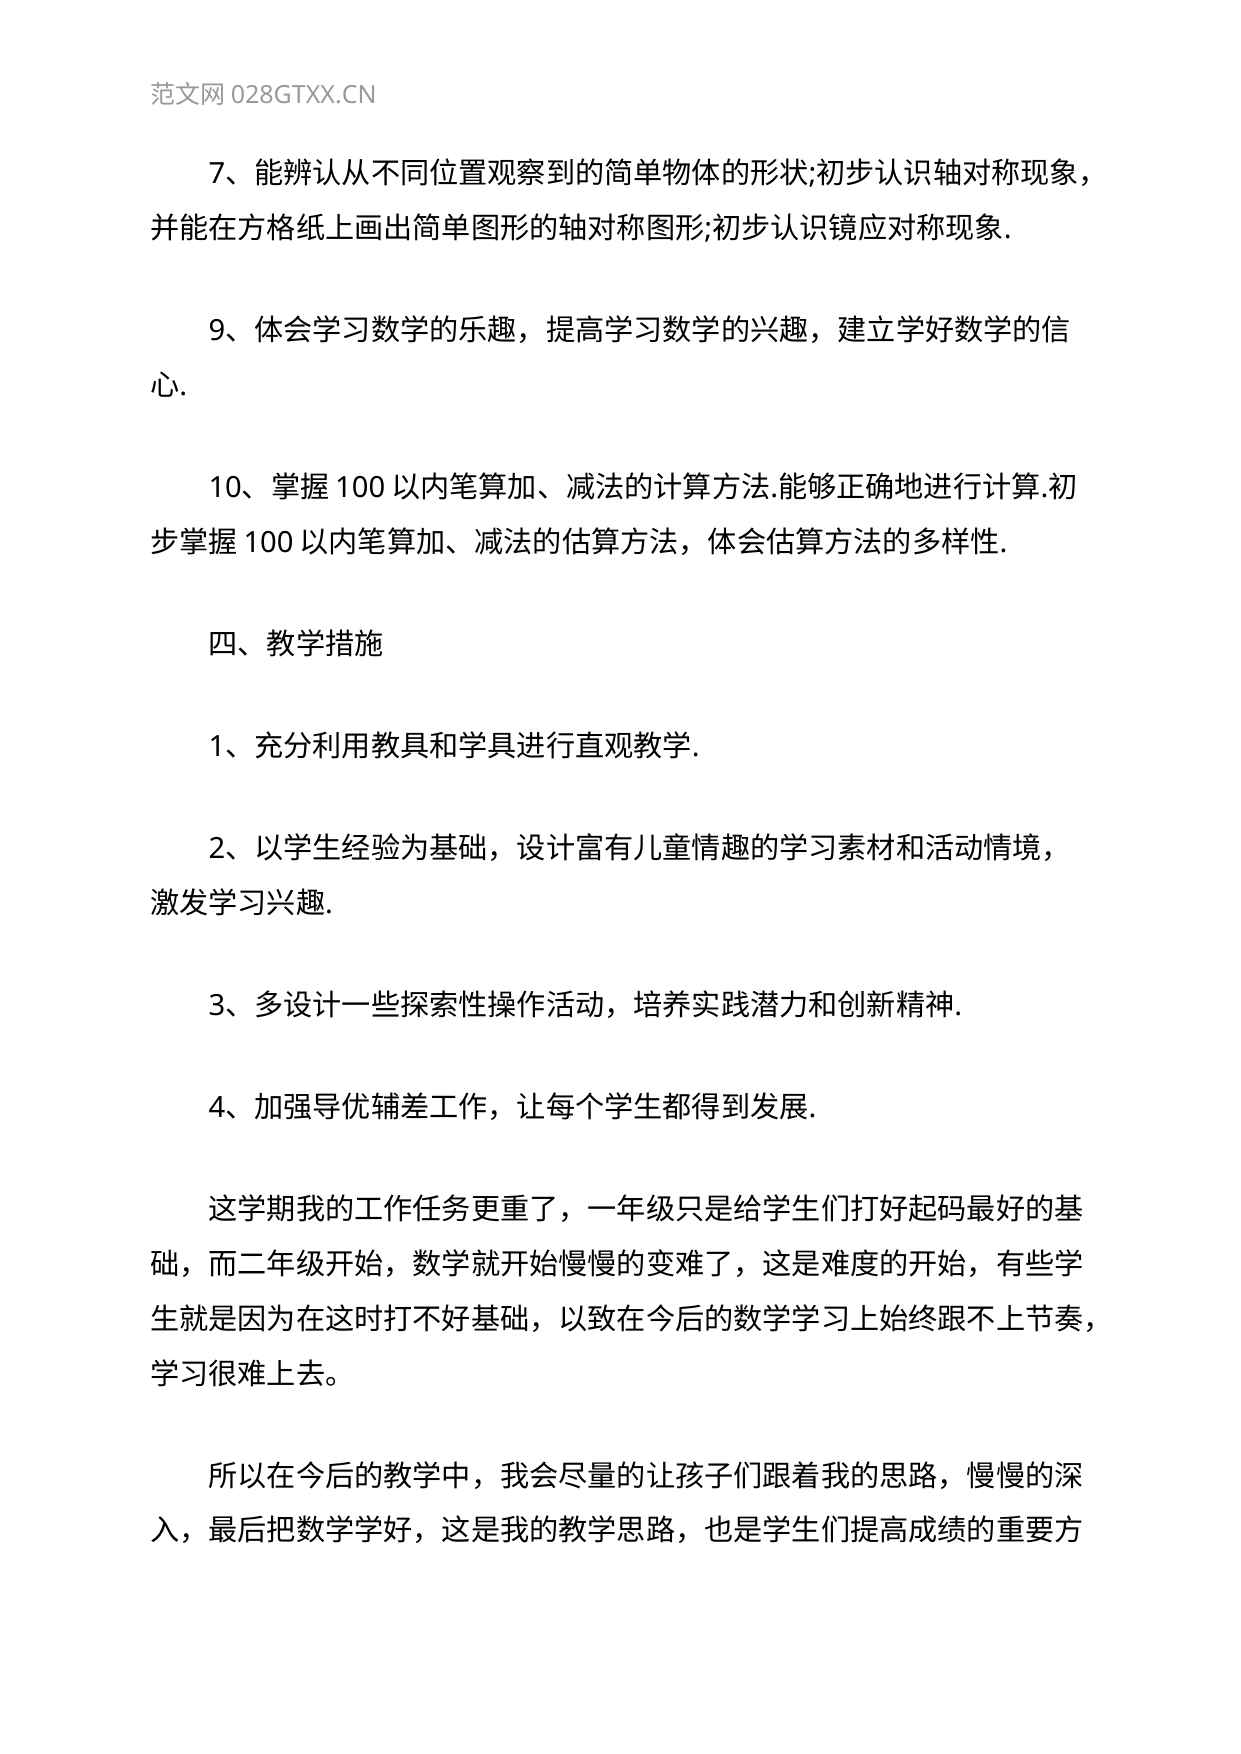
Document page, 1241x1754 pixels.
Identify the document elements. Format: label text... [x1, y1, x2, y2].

text 4、加强导优辅差工作，让每个学生都得到发展. [150, 1084, 1090, 1126]
text 9、体会学习数学的乐趣，提高学习数学的兴趣，建立学好数学的信心. [150, 307, 1090, 404]
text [150, 1452, 1090, 1549]
text 3、多设计一些探索性操作活动，培养实践潜力和创新精神. [150, 982, 1090, 1024]
text 2、以学生经验为基础，设计富有儿童情趣的学习素材和活动情境，激发学习兴趣. [150, 825, 1090, 922]
text 1、充分利用教具和学具进行直观教学. [150, 723, 1090, 765]
text 这学期我的工作任务更重了，一年级只是给学生们打好起码最好的基础，而二年级开始，数学就开始慢慢的变难了，这是难度的开始，有些学生就是因为在这时打不好基础，以致在今后的数学学习上始终跟不上节奏，学习很难上去。 [150, 1186, 1090, 1393]
text 7、能辨认从不同位置观察到的简单物体的形状;初步认识轴对称现象，并能在方格纸上画出简单图形的轴对称图形;初步认识镜应对称现象. [150, 150, 1090, 247]
text 四、教学措施 [150, 621, 1090, 663]
text 10、掌握100以内笔算加、减法的计算方法.能够正确地进行计算.初步掌握100以内笔算加、减法的估算方法，体会估算方法的多样性. [150, 464, 1090, 561]
